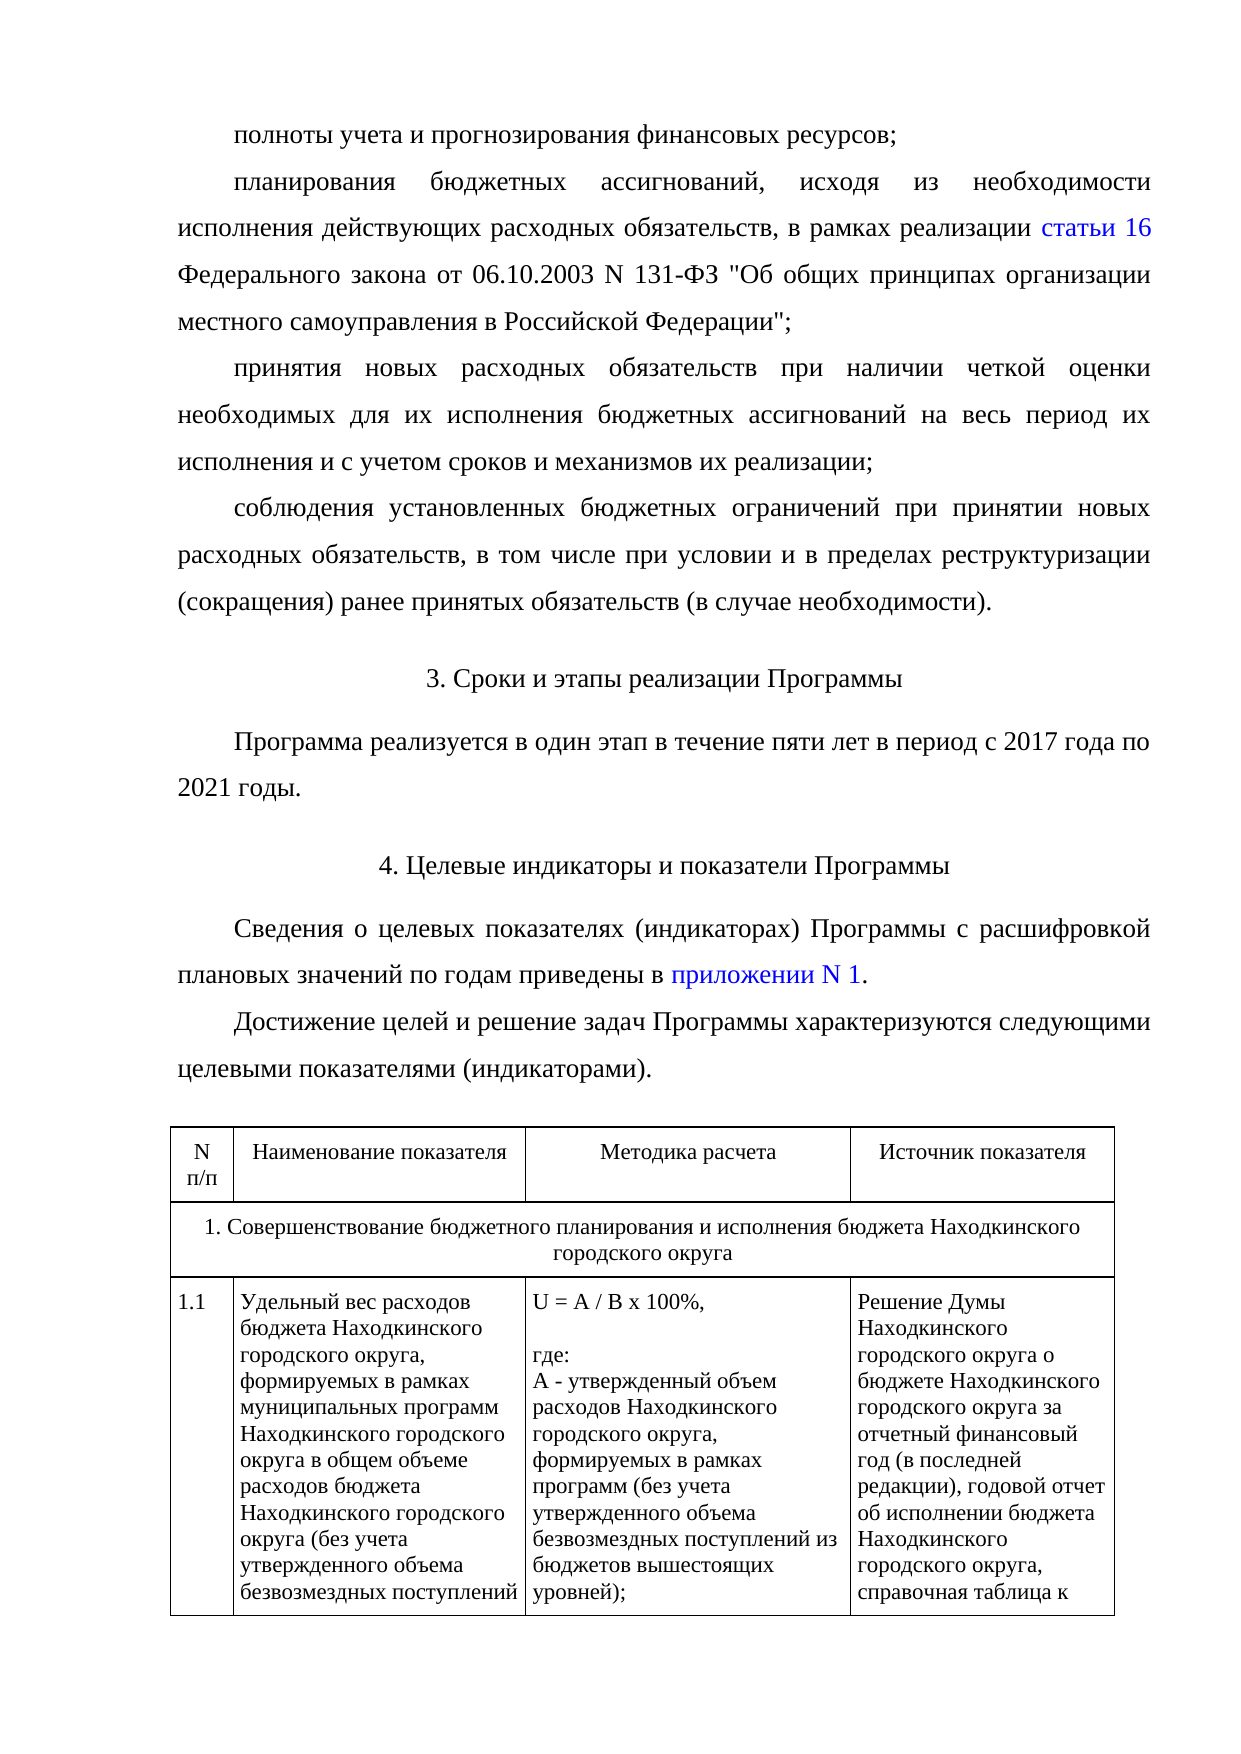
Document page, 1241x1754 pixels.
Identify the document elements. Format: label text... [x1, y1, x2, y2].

table_header N п/п [171, 1128, 233, 1201]
text соблюдения установленных бюджетных ограничений при принятии новых расходных обязательств, в том числе при условии и в пределах реструктуризации (сокращения) ранее принятых обязательств (в случае необходимости). [177, 491, 1152, 616]
table_header Источник показателя [851, 1128, 1114, 1201]
text Сведения о целевых показателях (индикаторах) Программы с расшифровкой плановых значений по годам приведены в приложении N 1. [177, 912, 1152, 989]
text 4. Целевые индикаторы и показатели Программы [177, 849, 1152, 881]
table_header Наименование показателя [234, 1128, 525, 1201]
text принятия новых расходных обязательств при наличии четкой оценки необходимых для их исполнения бюджетных ассигнований на весь период их исполнения и с учетом сроков и механизмов их реализации; [177, 351, 1152, 476]
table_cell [851, 1278, 1114, 1615]
text 3. Сроки и этапы реализации Программы [177, 663, 1152, 694]
text Достижение целей и решение задач Программы характеризуются следующими целевыми показателями (индикаторами). [177, 1005, 1152, 1083]
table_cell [234, 1278, 525, 1615]
table_cell 1. Совершенствование бюджетного планирования и исполнения бюджета Находкинского городского округа [171, 1203, 1114, 1276]
table_cell 1.1 [171, 1278, 233, 1615]
text полноты учета и прогнозирования финансовых ресурсов; [177, 118, 1152, 149]
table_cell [526, 1278, 850, 1615]
text Программа реализуется в один этап в течение пяти лет в период с 2017 года по 2021 годы. [177, 725, 1152, 803]
table_header Методика расчета [526, 1128, 850, 1201]
text планирования бюджетных ассигнований, исходя из необходимости исполнения действующих расходных обязательств, в рамках реализации статьи 16 Федерального закона от 06.10.2003 N 131-ФЗ "Об общих принципах организации местного самоуправления в Российской Федерации"; [177, 165, 1152, 336]
